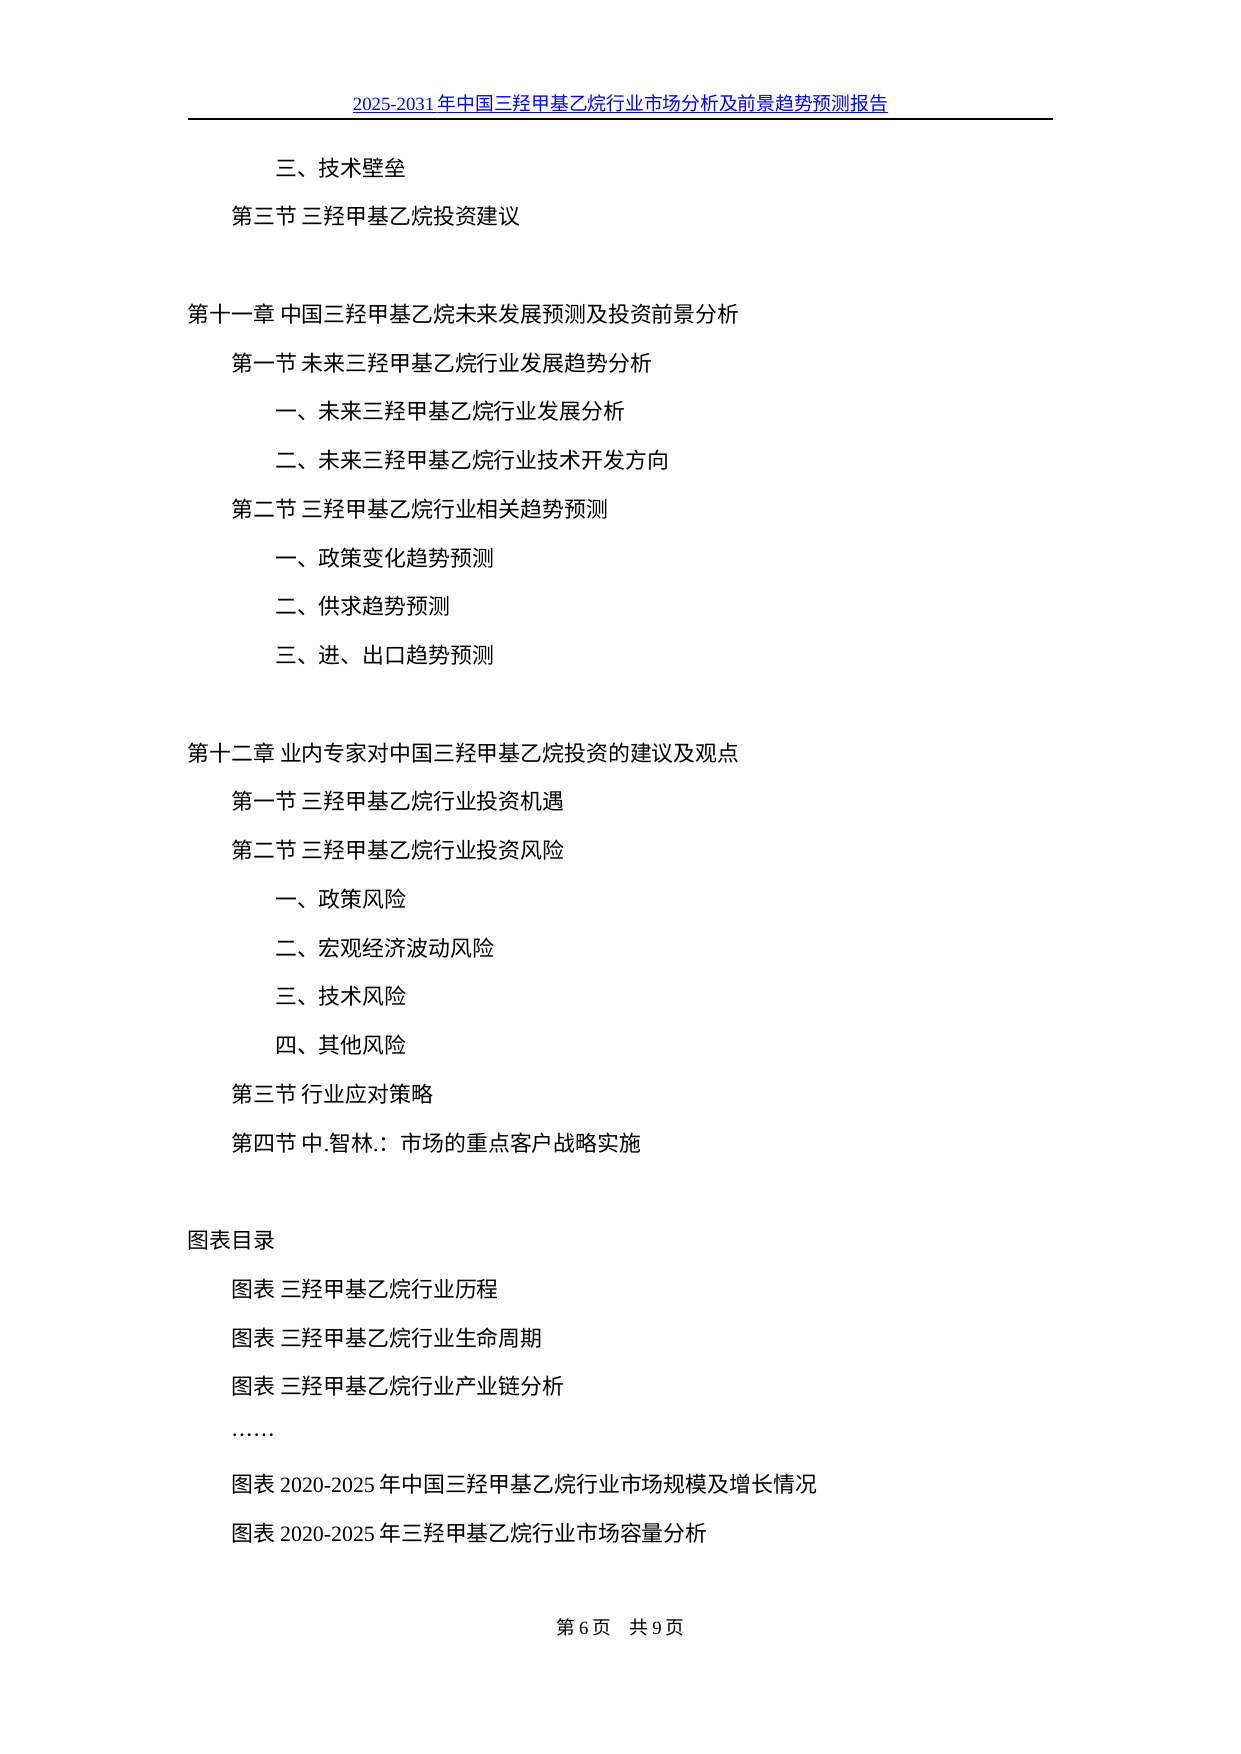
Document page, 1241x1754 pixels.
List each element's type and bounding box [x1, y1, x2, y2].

text [187, 150, 1053, 1548]
